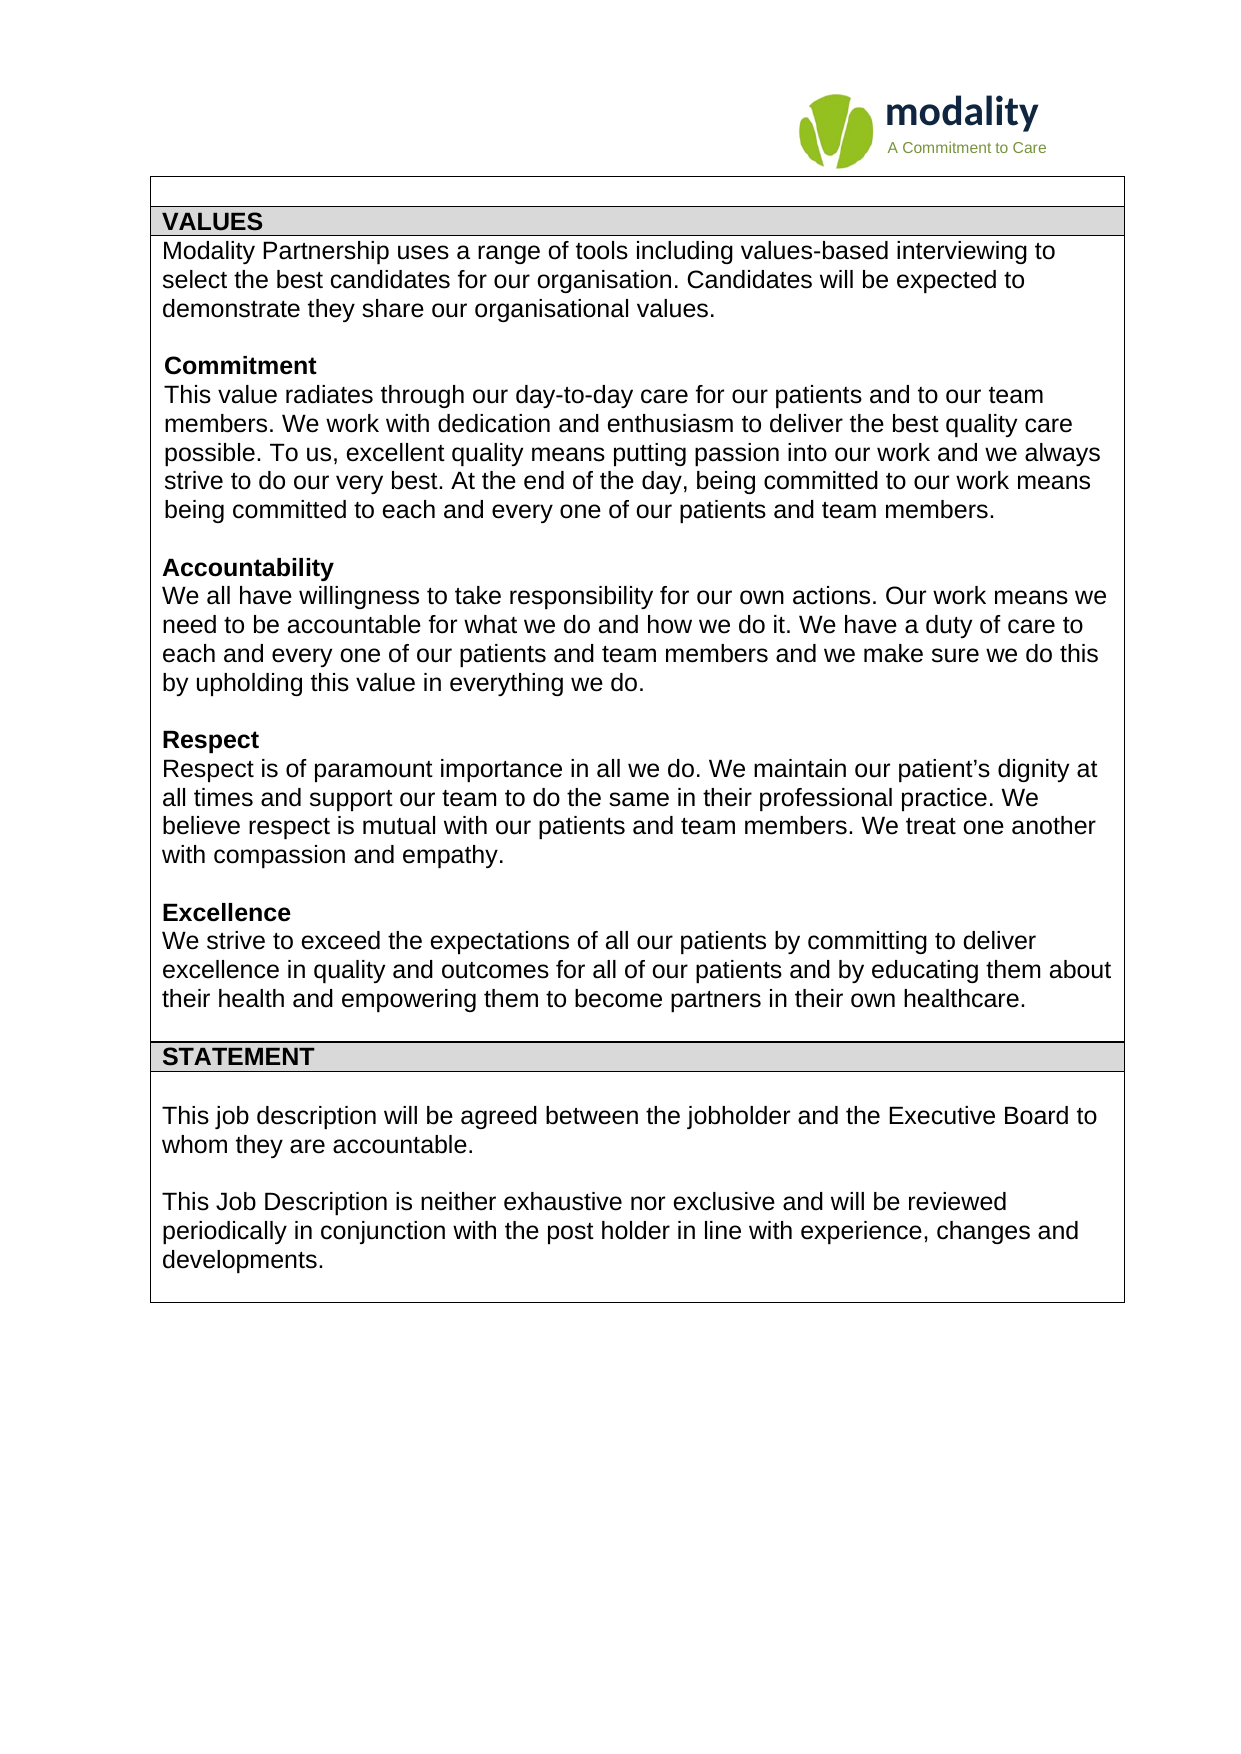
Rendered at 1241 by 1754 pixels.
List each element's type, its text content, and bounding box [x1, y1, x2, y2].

table_cell STATEMENT [151, 1043, 1124, 1071]
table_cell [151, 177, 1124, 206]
table_cell VALUES [151, 207, 1124, 235]
table_cell This job description will be agreed between the jobholder and the Executive Board to whom they are accountable. This Job Description is neither exhaustive nor exclusive and will be reviewed periodically in conjunction with the post holder in line with experience, changes and developments. [151, 1072, 1124, 1302]
table_cell Modality Partnership uses a range of tools including values-based interviewing to select the best candidates for our organisation. Candidates will be expected to demonstrate they share our organisational values. Commitment This value radiates through our day-to-day care for our patients and to our team members. We work with dedication and enthusiasm to deliver the best quality care possible. To us, excellent quality means putting passion into our work and we always strive to do our very best. At the end of the day, being committed to our work means being committed to each and every one of our patients and team members. Accountability We all have willingness to take responsibility for our own actions. Our work means we need to be accountable for what we do and how we do it. We have a duty of care to each and every one of our patients and team members and we make sure we do this by upholding this value in everything we do. Respect Respect is of paramount importance in all we do. We maintain our patient’s dignity at all times and support our team to do the same in their professional practice. We believe respect is mutual with our patients and team members. We treat one another with compassion and empathy. Excellence We strive to exceed the expectations of all our patients by committing to deliver excellence in quality and outcomes for all of our patients and by educating them about their health and empowering them to become partners in their own healthcare. [151, 236, 1124, 1041]
